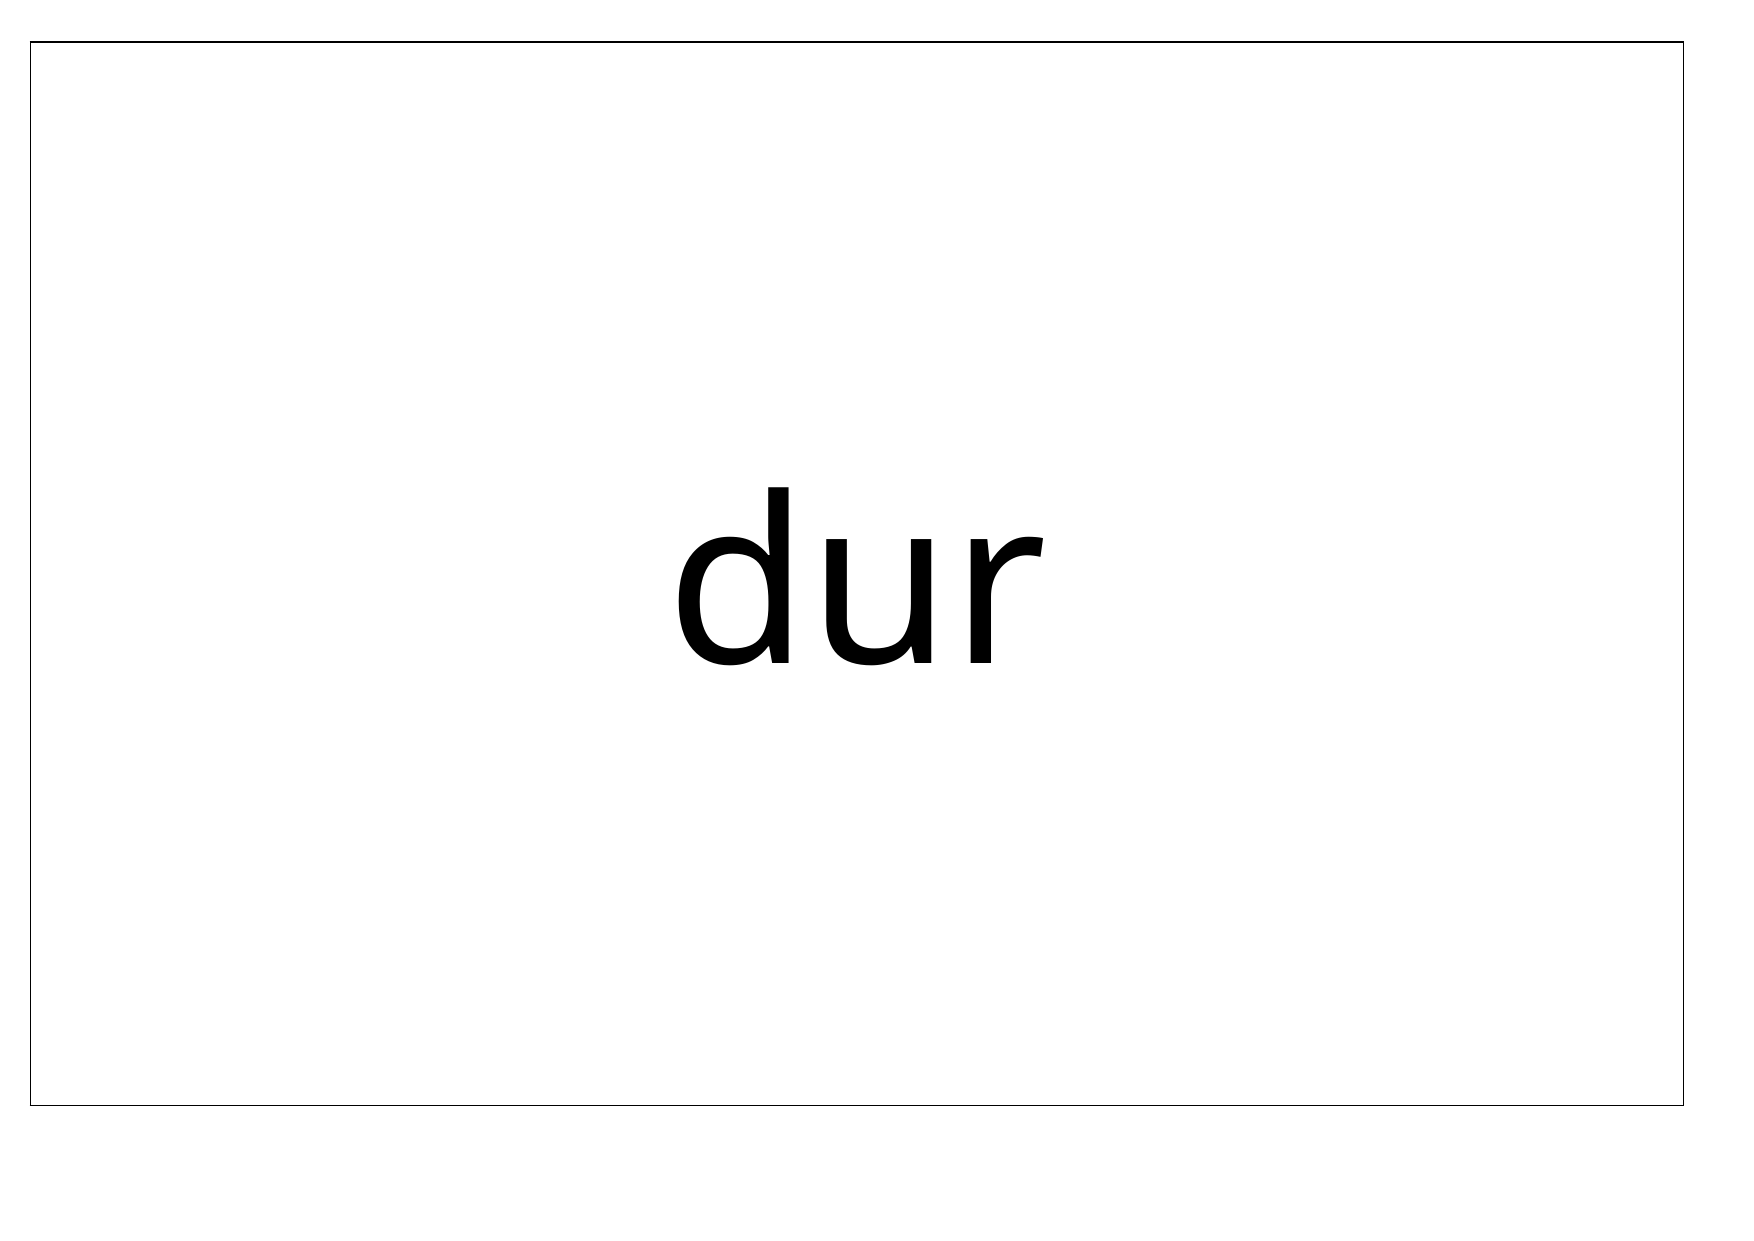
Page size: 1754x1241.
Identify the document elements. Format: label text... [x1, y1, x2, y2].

table_cell dur [31, 43, 1683, 1104]
